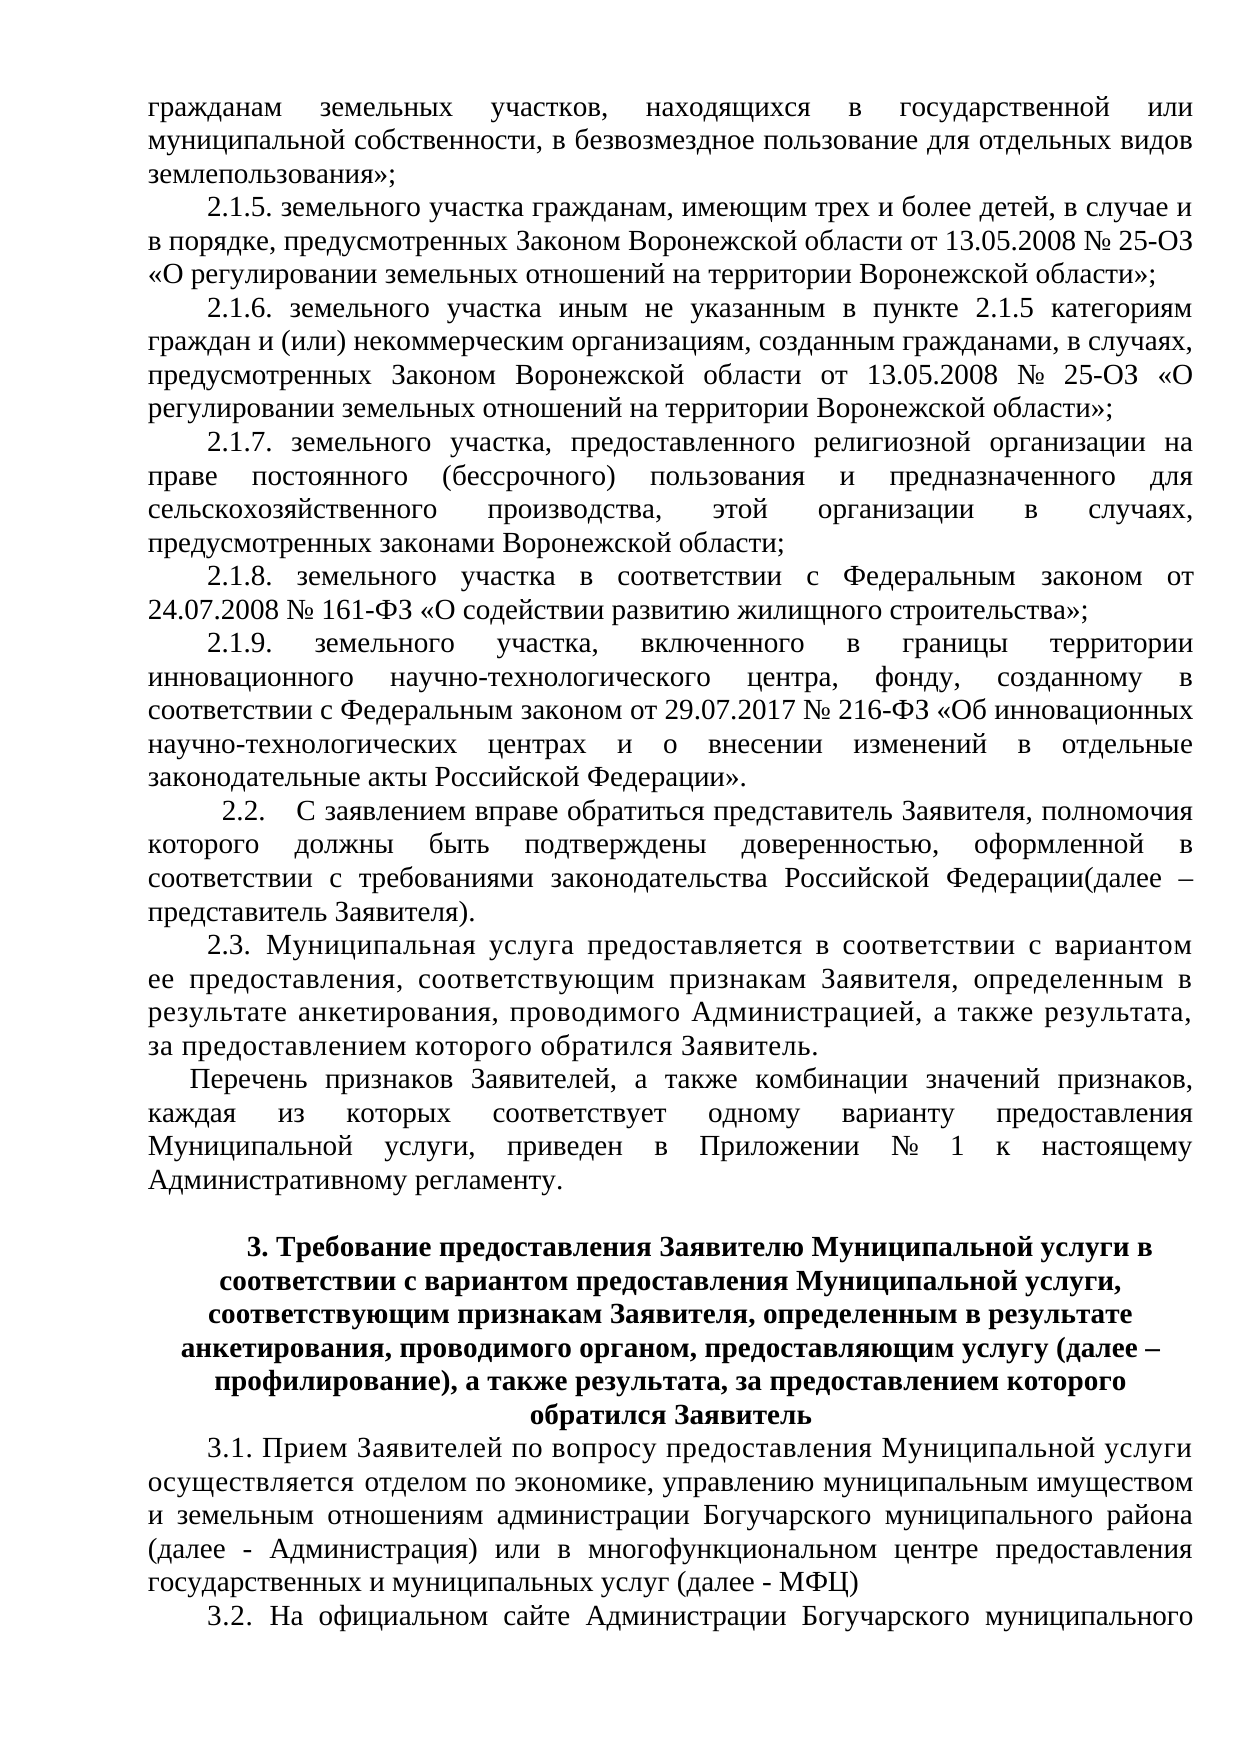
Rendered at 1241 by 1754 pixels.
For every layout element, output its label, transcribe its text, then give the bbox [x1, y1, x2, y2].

list 2.1.6. земельного участка иным не указанным в пункте 2.1.5 категориям граждан и (или) некоммерческим организациям, созданным гражданами, в случаях, предусмотренных Законом Воронежской области от 13.05.2008 № 25-ОЗ «О регулировании земельных отношений на территории Воронежской области»; [148, 290, 1194, 424]
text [148, 1598, 1194, 1632]
list 2.1.7. земельного участка, предоставленного религиозной организации на праве постоянного (бессрочного) пользования и предназначенного для сельскохозяйственного производства, этой организации в случаях, предусмотренных законами Воронежской области; [148, 424, 1194, 558]
list 2.1.5. земельного участка гражданам, имеющим трех и более детей, в случае и в порядке, предусмотренных Законом Воронежской области от 13.05.2008 № 25-ОЗ «О регулировании земельных отношений на территории Воронежской области»; [148, 189, 1194, 290]
list 2.1.8. земельного участка в соответствии с Федеральным законом от 24.07.2008 № 161-ФЗ «О содействии развитию жилищного строительства»; [148, 558, 1194, 625]
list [148, 89, 1194, 189]
list Муниципальная услуга предоставляется в соответствии с вариантом ее предоставления, соответствующим признакам Заявителя, определенным в результате анкетирования, проводимого Администрацией, а также результата, за предоставлением которого обратился Заявитель. [148, 927, 1194, 1061]
list 2.1.9. земельного участка, включенного в границы территории инновационного научно-технологического центра, фонду, созданному в соответствии с Федеральным законом от 29.07.2017 № 216-ФЗ «Об инновационных научно-технологических центрах и о внесении изменений в отдельные законодательные акты Российской Федерации». [148, 625, 1194, 793]
text 3.1. Прием Заявителей по вопросу предоставления Муниципальной услуги осуществляется отделом по экономике, управлению муниципальным имуществом и земельным отношениям администрации Богучарского муниципального района (далее - Администрация) или в многофункциональном центре предоставления государственных и муниципальных услуг (далее - МФЦ) [148, 1430, 1194, 1598]
list С заявлением вправе обратиться представитель Заявителя, полномочия которого должны быть подтверждены доверенностью, оформленной в соответствии с требованиями законодательства Российской Федерации(далее – представитель Заявителя). [148, 793, 1194, 927]
text Перечень признаков Заявителей, а также комбинации значений признаков, каждая из которых соответствует одному варианту предоставления Муниципальной услуги, приведен в Приложении № 1 к настоящему Административному регламенту. [148, 1061, 1194, 1196]
text 3. Требование предоставления Заявителю Муниципальной услуги в соответствии с вариантом предоставления Муниципальной услуги, соответствующим признакам Заявителя, определенным в результате анкетирования, проводимого органом, предоставляющим услугу (далее – профилирование), а также результата, за предоставлением которого обратился Заявитель [148, 1229, 1194, 1430]
